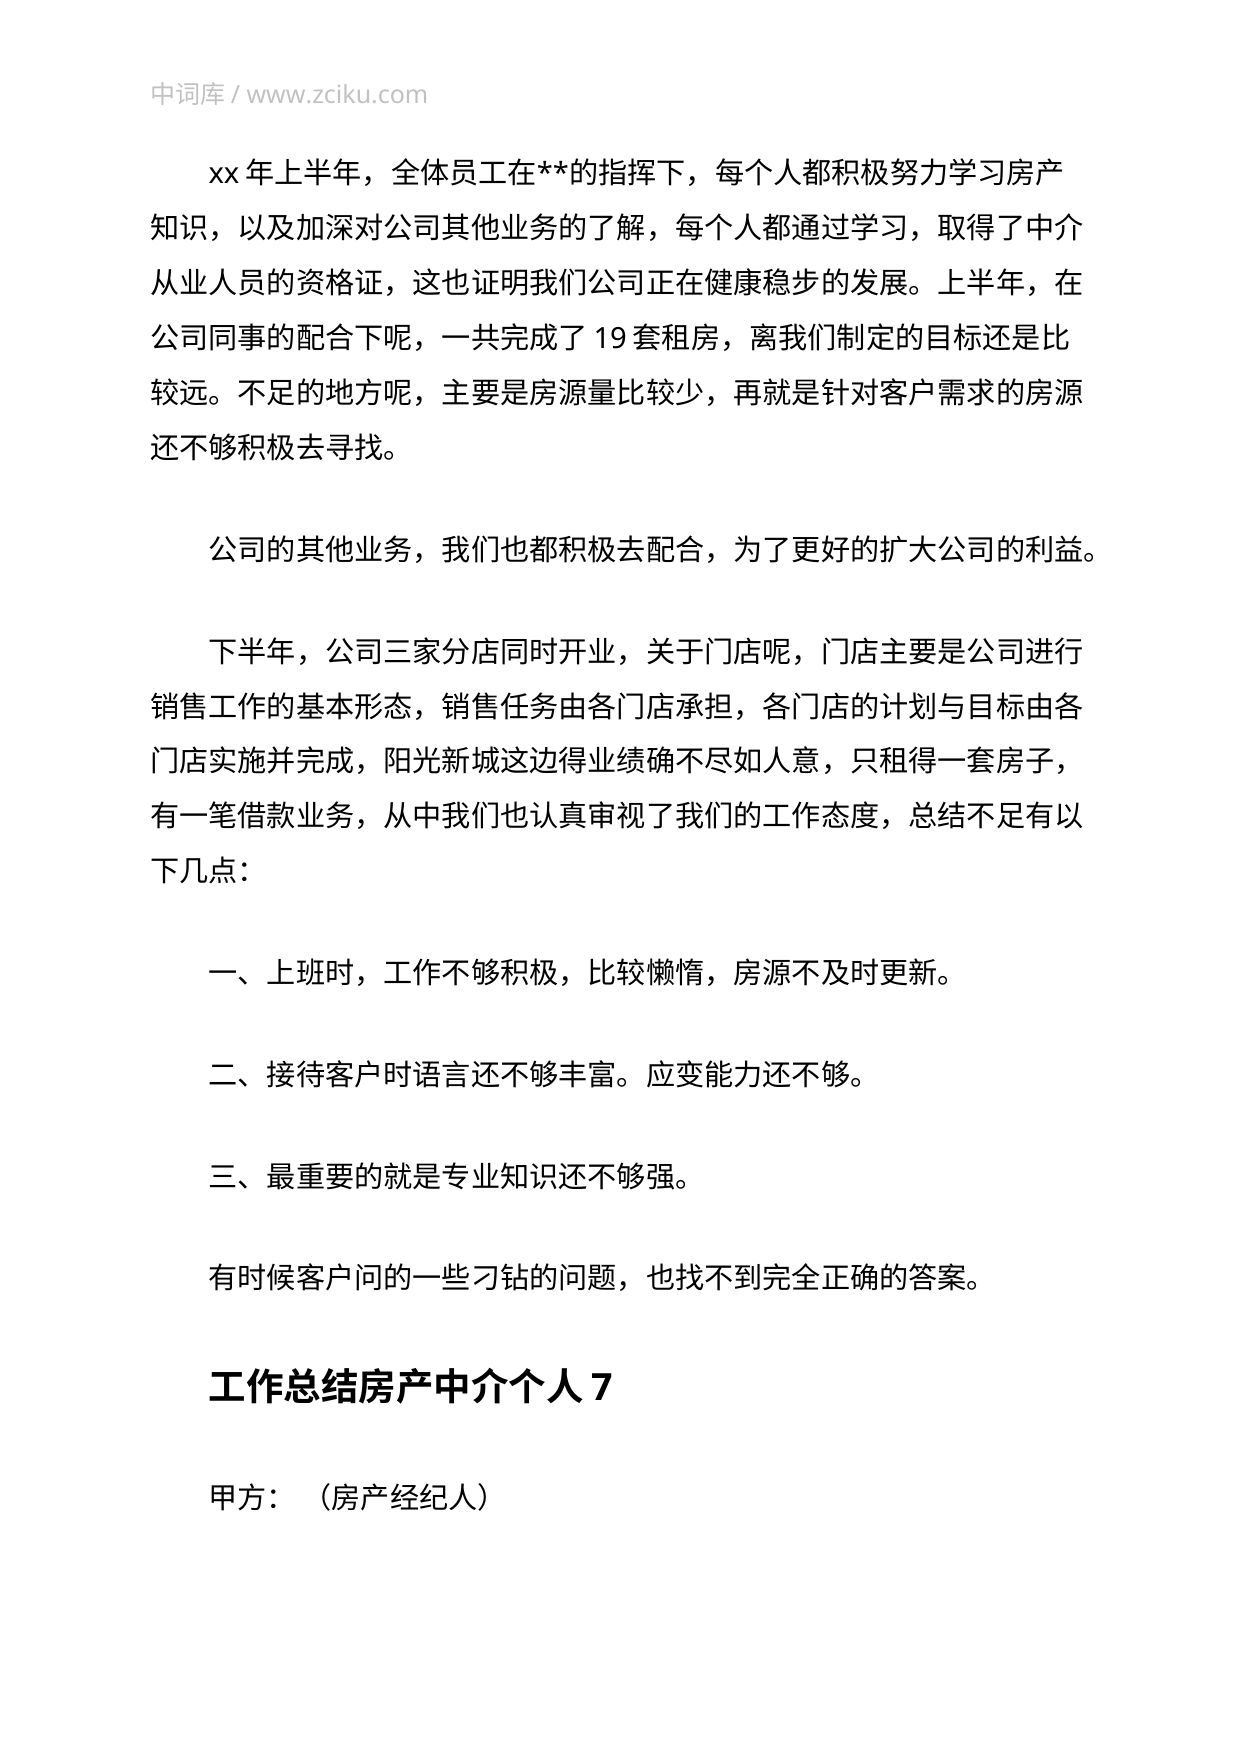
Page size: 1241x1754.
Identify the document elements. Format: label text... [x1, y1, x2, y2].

text 公司的其他业务，我们也都积极去配合，为了更好的扩大公司的利益。 [150, 526, 1090, 569]
text 三、最重要的就是专业知识还不够强。 [150, 1153, 1090, 1195]
text 有时候客户问的一些刁钻的问题，也找不到完全正确的答案。 [150, 1255, 1090, 1297]
text 二、接待客户时语言还不够丰富。应变能力还不够。 [150, 1051, 1090, 1094]
text xx年上半年，全体员工在**的指挥下，每个人都积极努力学习房产知识，以及加深对公司其他业务的了解，每个人都通过学习，取得了中介从业人员的资格证，这也证明我们公司正在健康稳步的发展。上半年，在公司同事的配合下呢，一共完成了19套租房，离我们制定的目标还是比较远。不足的地方呢，主要是房源量比较少，再就是针对客户需求的房源还不够积极去寻找。 [150, 150, 1090, 467]
text 一、上班时，工作不够积极，比较懒惰，房源不及时更新。 [150, 949, 1090, 992]
text 甲方： （房产经纪人） [150, 1474, 1090, 1517]
text 工作总结房产中介个人7 [150, 1357, 1090, 1411]
text 下半年，公司三家分店同时开业，关于门店呢，门店主要是公司进行销售工作的基本形态，销售任务由各门店承担，各门店的计划与目标由各门店实施并完成，阳光新城这边得业绩确不尽如人意，只租得一套房子，有一笔借款业务，从中我们也认真审视了我们的工作态度，总结不足有以下几点： [150, 628, 1090, 890]
